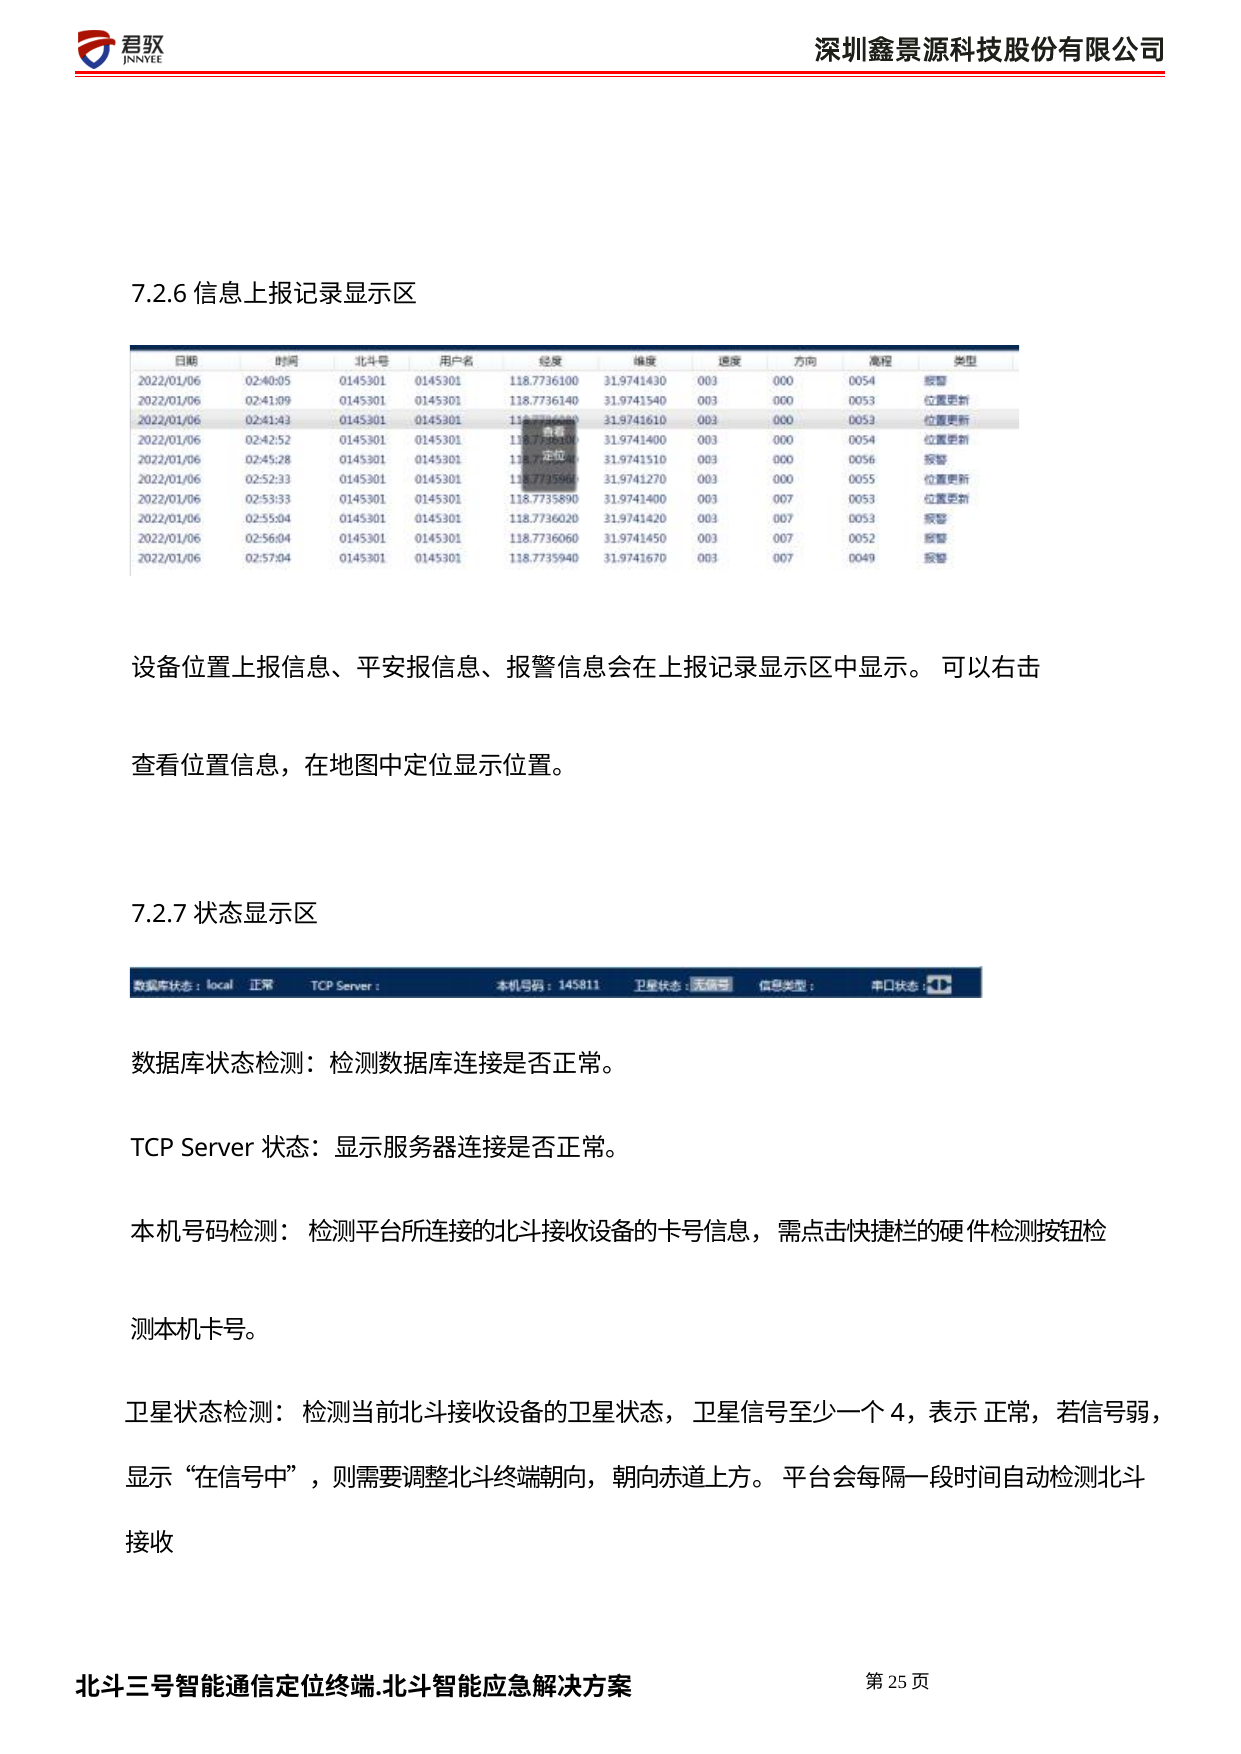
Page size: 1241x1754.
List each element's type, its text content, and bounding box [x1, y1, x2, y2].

text 设备位置上报信息、平安报信息、报警信息会在上报记录显示区中显示。 可以右击查看位置信息，在地图中定位显示位置。 [131, 633, 1041, 796]
text TCP Server 状态：显示服务器连接是否正常。 [130, 1113, 1165, 1178]
text 卫星状态检测： 检测当前北斗接收设备的卫星状态， 卫星信号至少一个 4，表示 正常， 若信号弱， [75, 1378, 1165, 1443]
text 7.2.6 信息上报记录显示区 [131, 259, 1165, 324]
text 显示“在信号中”，则需要调整北斗终端朝向， 朝向赤道上方。 平台会每隔一段时间自动检测北斗接收 [125, 1443, 1165, 1573]
picture [129, 345, 1020, 576]
picture [129, 966, 983, 998]
text 数据库状态检测：检测数据库连接是否正常。 [131, 1029, 1165, 1094]
text 7.2.7 状态显示区 [131, 879, 1165, 944]
text 本机号码检测： 检测平台所连接的北斗接收设备的卡号信息， 需点击快捷栏的硬 件检测按钮检测本机卡号。 [131, 1197, 1110, 1360]
picture [75, 29, 1164, 69]
